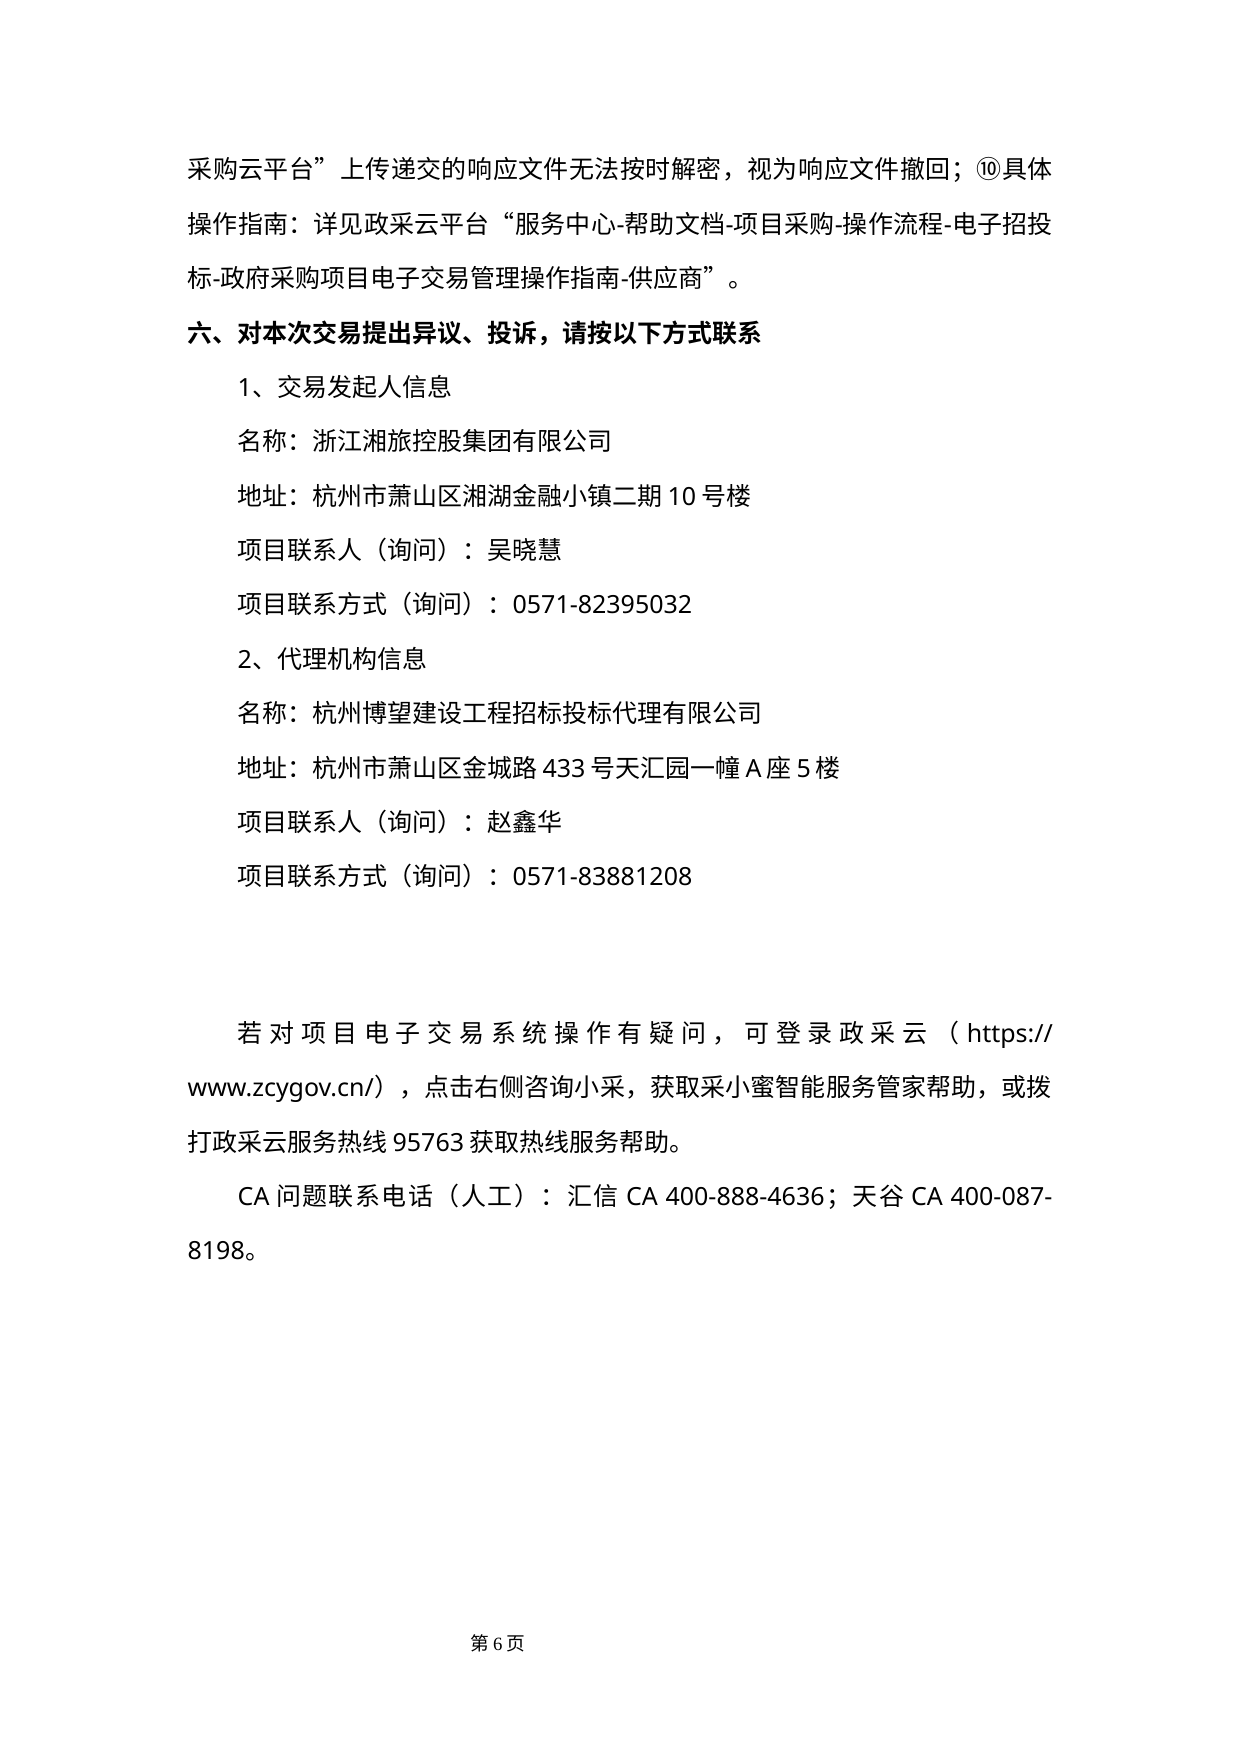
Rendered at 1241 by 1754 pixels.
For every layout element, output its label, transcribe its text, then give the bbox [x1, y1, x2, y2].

text 六、对本次交易提出异议、投诉，请按以下方式联系 [187, 313, 1053, 349]
text 1、交易发起人信息 [187, 367, 1053, 404]
text 项目联系方式（询问）：0571-82395032 [187, 585, 1053, 621]
text 项目联系方式（询问）：0571-83881208 [187, 857, 1053, 893]
text CA问题联系电话（人工）：汇信CA 400-888-4636；天谷CA 400-087-8198。 [187, 1176, 1053, 1267]
text 2、代理机构信息 [187, 639, 1053, 676]
text 地址：杭州市萧山区湘湖金融小镇二期10号楼 [187, 476, 1053, 512]
text 项目联系人（询问）：赵鑫华 [187, 802, 1053, 839]
text 项目联系人（询问）：吴晓慧 [187, 531, 1053, 567]
text 地址：杭州市萧山区金城路433号天汇园一幢A座5楼 [187, 748, 1053, 784]
text 名称：浙江湘旅控股集团有限公司 [187, 422, 1053, 458]
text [187, 150, 1053, 295]
text 若对项目电子交易系统操作有疑问，可登录政采云（https://www.zcygov.cn/），点击右侧咨询小采，获取采小蜜智能服务管家帮助，或拨打政采云服务热线95763获取热线服务帮助。 [187, 1013, 1053, 1158]
text 名称：杭州博望建设工程招标投标代理有限公司 [187, 694, 1053, 730]
